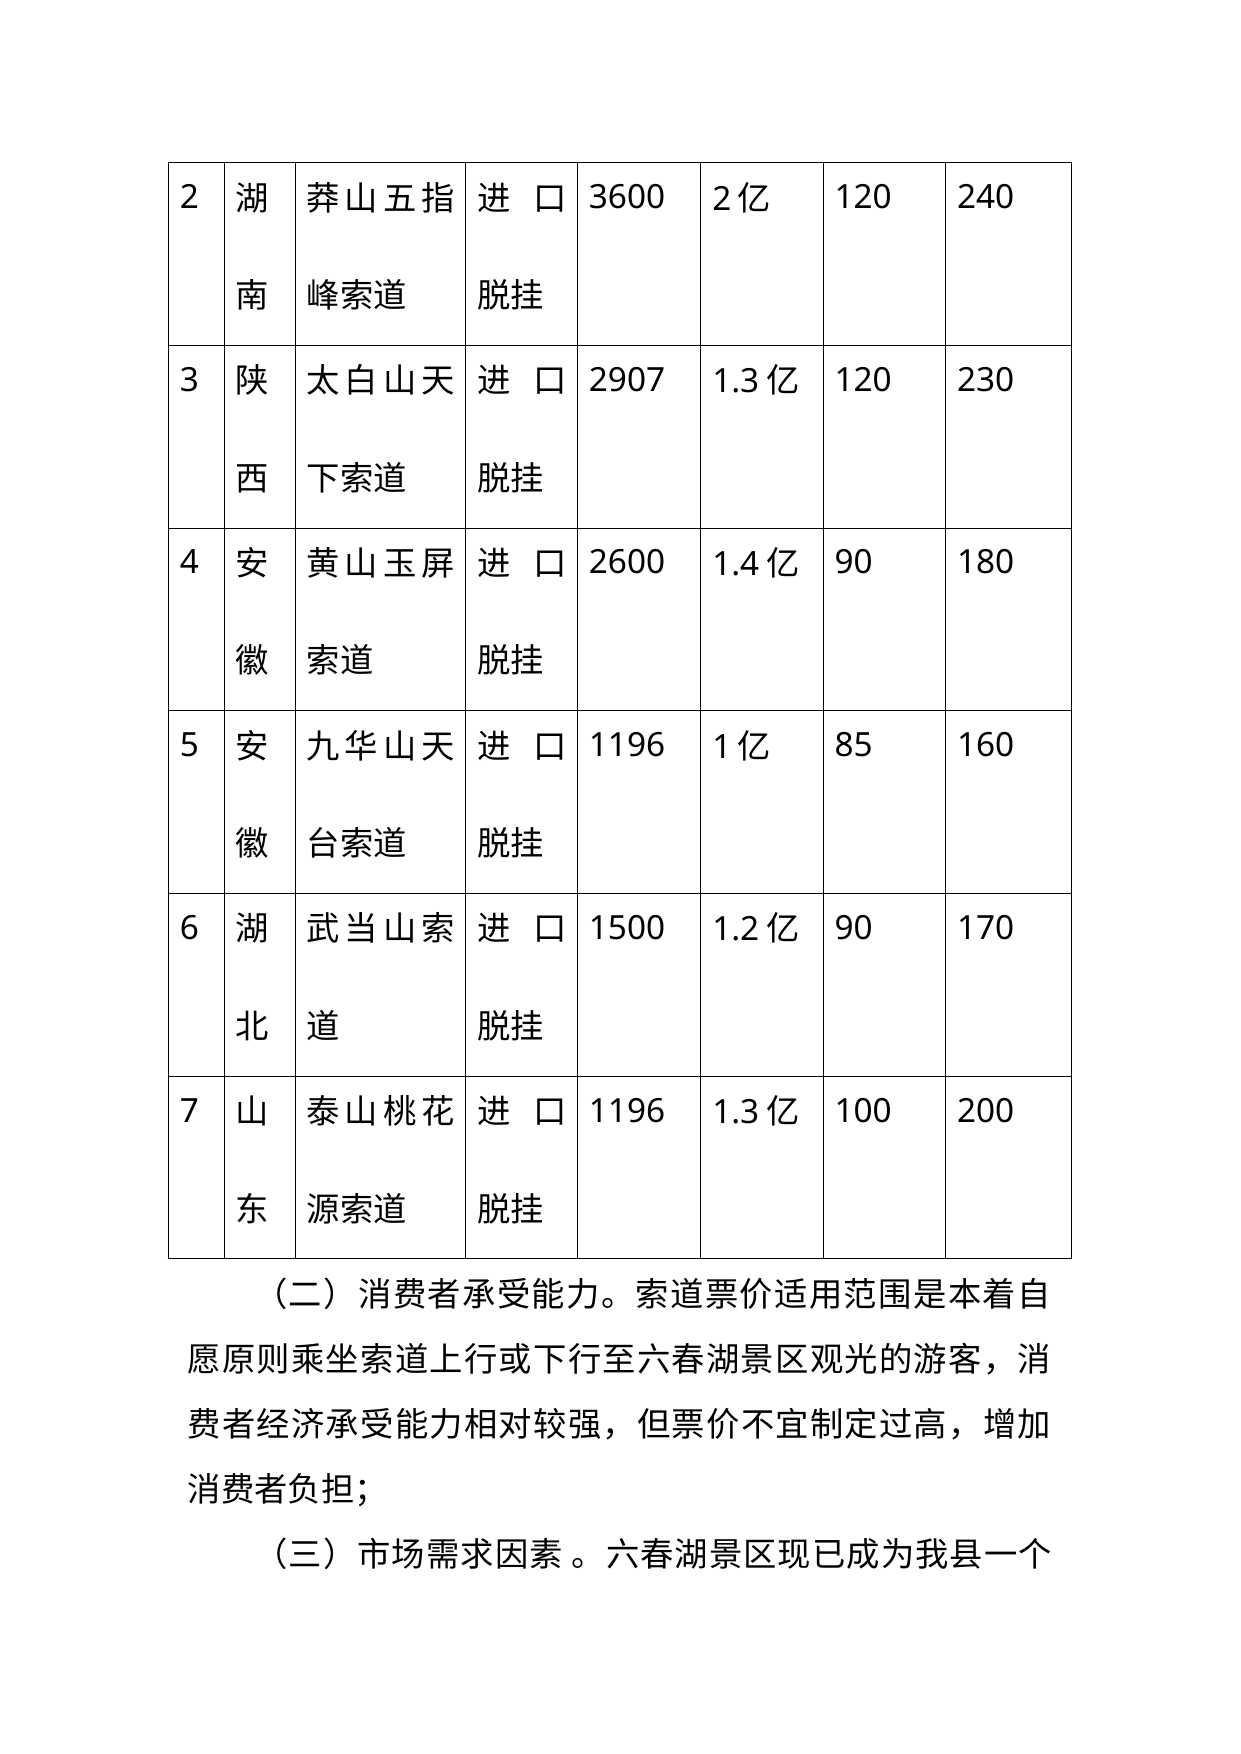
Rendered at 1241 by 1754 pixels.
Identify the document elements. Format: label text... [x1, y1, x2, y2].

table_cell 1.2亿 [701, 894, 823, 1076]
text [187, 1519, 1053, 1584]
table_cell 100 [824, 1077, 945, 1258]
table_cell 安徽 [225, 711, 295, 893]
table_cell 1196 [578, 711, 700, 893]
table_cell 200 [946, 1077, 1071, 1258]
table_cell 180 [946, 529, 1071, 710]
table_cell 进口脱挂 [466, 711, 577, 893]
table_cell 85 [824, 711, 945, 893]
table_cell 进口脱挂 [466, 529, 577, 710]
table_cell 170 [946, 894, 1071, 1076]
table_cell 4 [169, 529, 224, 710]
table_cell 2600 [578, 529, 700, 710]
table_cell 1亿 [701, 711, 823, 893]
table_cell 240 [946, 163, 1071, 345]
table_cell 90 [824, 894, 945, 1076]
table_cell 莽山五指峰索道 [296, 163, 465, 345]
table_cell 陕西 [225, 346, 295, 527]
table_cell 进口脱挂 [466, 1077, 577, 1258]
table_cell 7 [169, 1077, 224, 1258]
table_cell 6 [169, 894, 224, 1076]
table_cell 2907 [578, 346, 700, 527]
table_cell 1.3亿 [701, 1077, 823, 1258]
table_cell 1.4亿 [701, 529, 823, 710]
table_cell 160 [946, 711, 1071, 893]
table_cell 1.3亿 [701, 346, 823, 527]
table_cell 武当山索道 [296, 894, 465, 1076]
table_cell 2 [169, 163, 224, 345]
table_cell 90 [824, 529, 945, 710]
table_cell 九华山天台索道 [296, 711, 465, 893]
table_cell 进口脱挂 [466, 346, 577, 527]
table_cell 湖北 [225, 894, 295, 1076]
table_cell 120 [824, 346, 945, 527]
table_cell 3 [169, 346, 224, 527]
table_cell 进口脱挂 [466, 163, 577, 345]
table_cell 2亿 [701, 163, 823, 345]
table_cell 湖南 [225, 163, 295, 345]
table_cell 120 [824, 163, 945, 345]
table_cell 山东 [225, 1077, 295, 1258]
table_cell 5 [169, 711, 224, 893]
table_cell 3600 [578, 163, 700, 345]
table_cell 1196 [578, 1077, 700, 1258]
table_cell 黄山玉屏索道 [296, 529, 465, 710]
text （二）消费者承受能力。索道票价适用范围是本着自愿原则乘坐索道上行或下行至六春湖景区观光的游客，消费者经济承受能力相对较强，但票价不宜制定过高，增加消费者负担； [187, 1259, 1053, 1519]
table_cell 安徽 [225, 529, 295, 710]
table_cell 进口脱挂 [466, 894, 577, 1076]
table_cell 太白山天下索道 [296, 346, 465, 527]
table_cell 泰山桃花源索道 [296, 1077, 465, 1258]
table_cell 230 [946, 346, 1071, 527]
table_cell 1500 [578, 894, 700, 1076]
